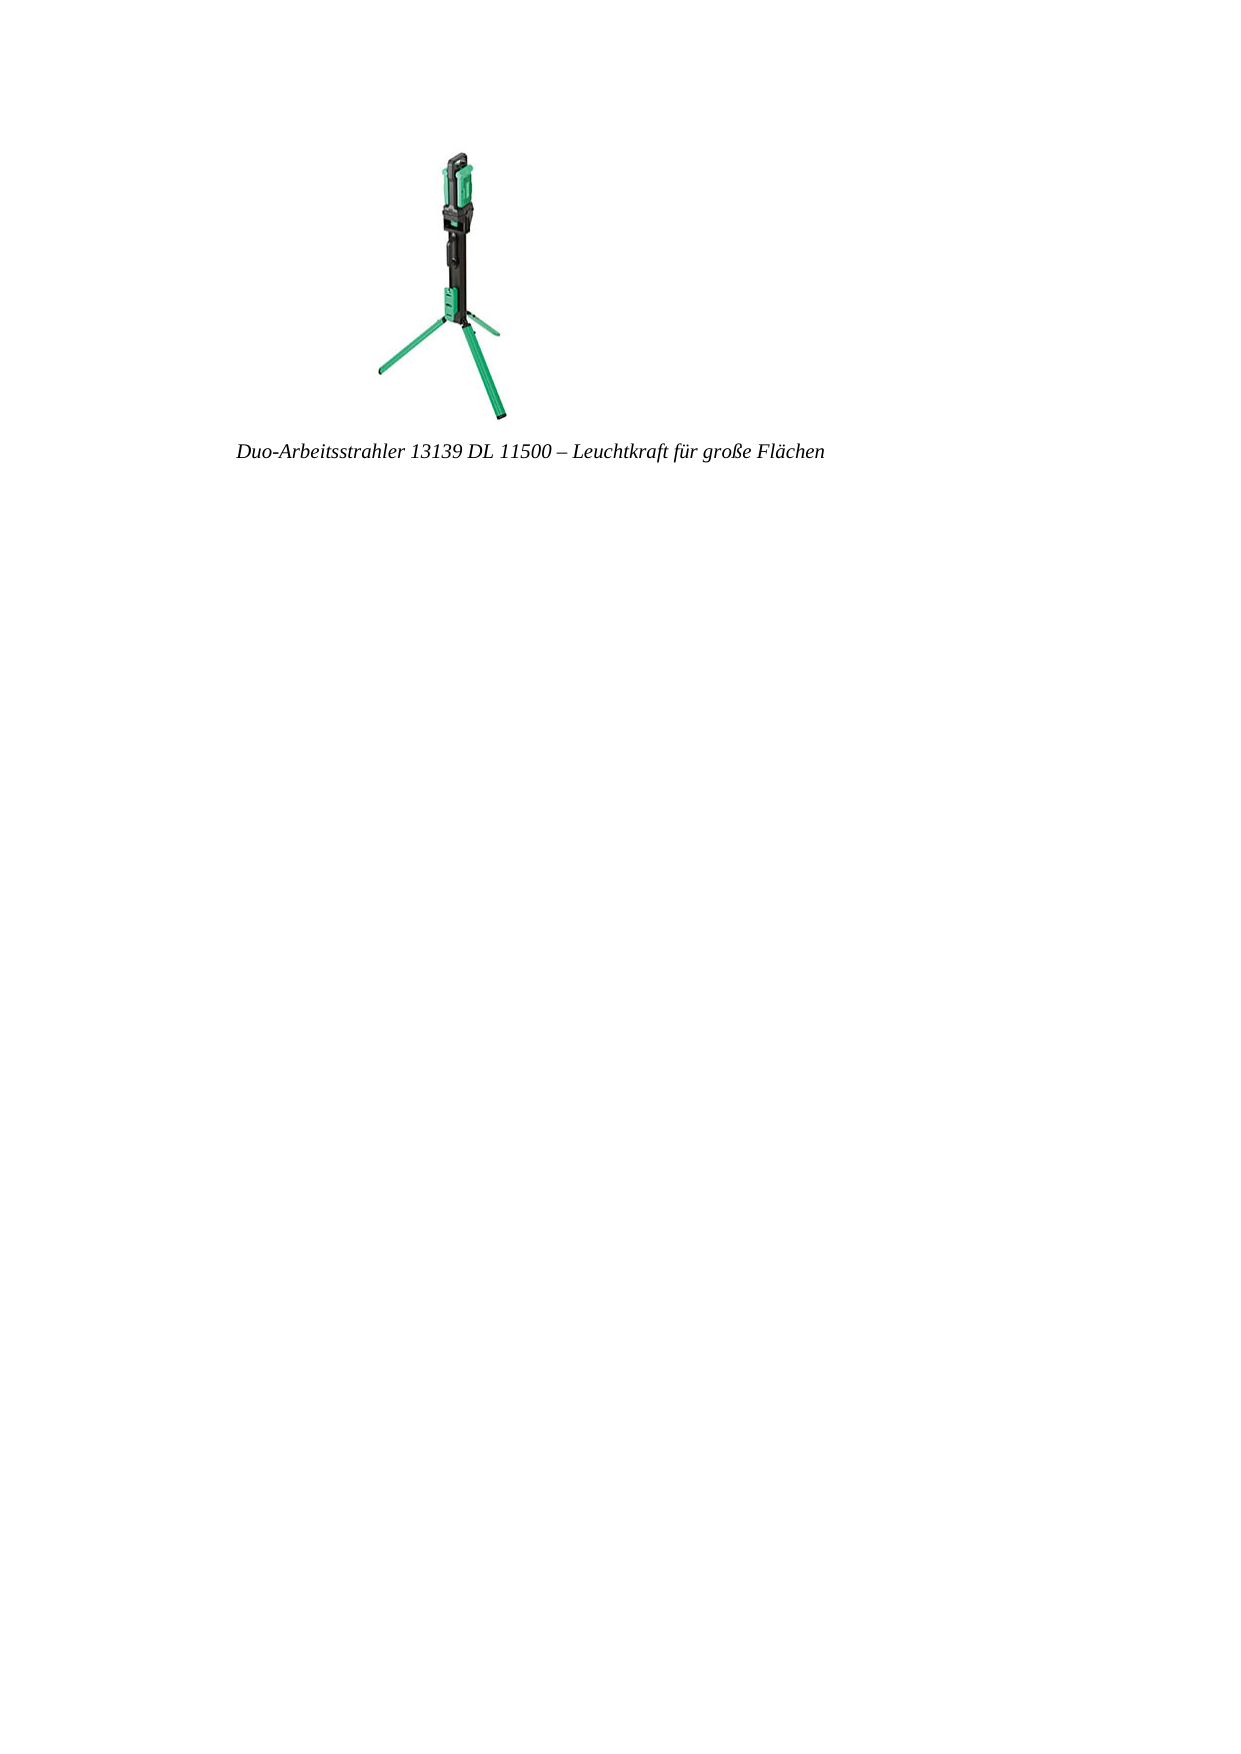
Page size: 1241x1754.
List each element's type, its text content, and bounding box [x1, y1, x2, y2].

text Duo-Arbeitsstrahler 13139 DL 11500 – Leuchtkraft für große Flächen [236, 439, 945, 463]
picture [236, 147, 649, 425]
